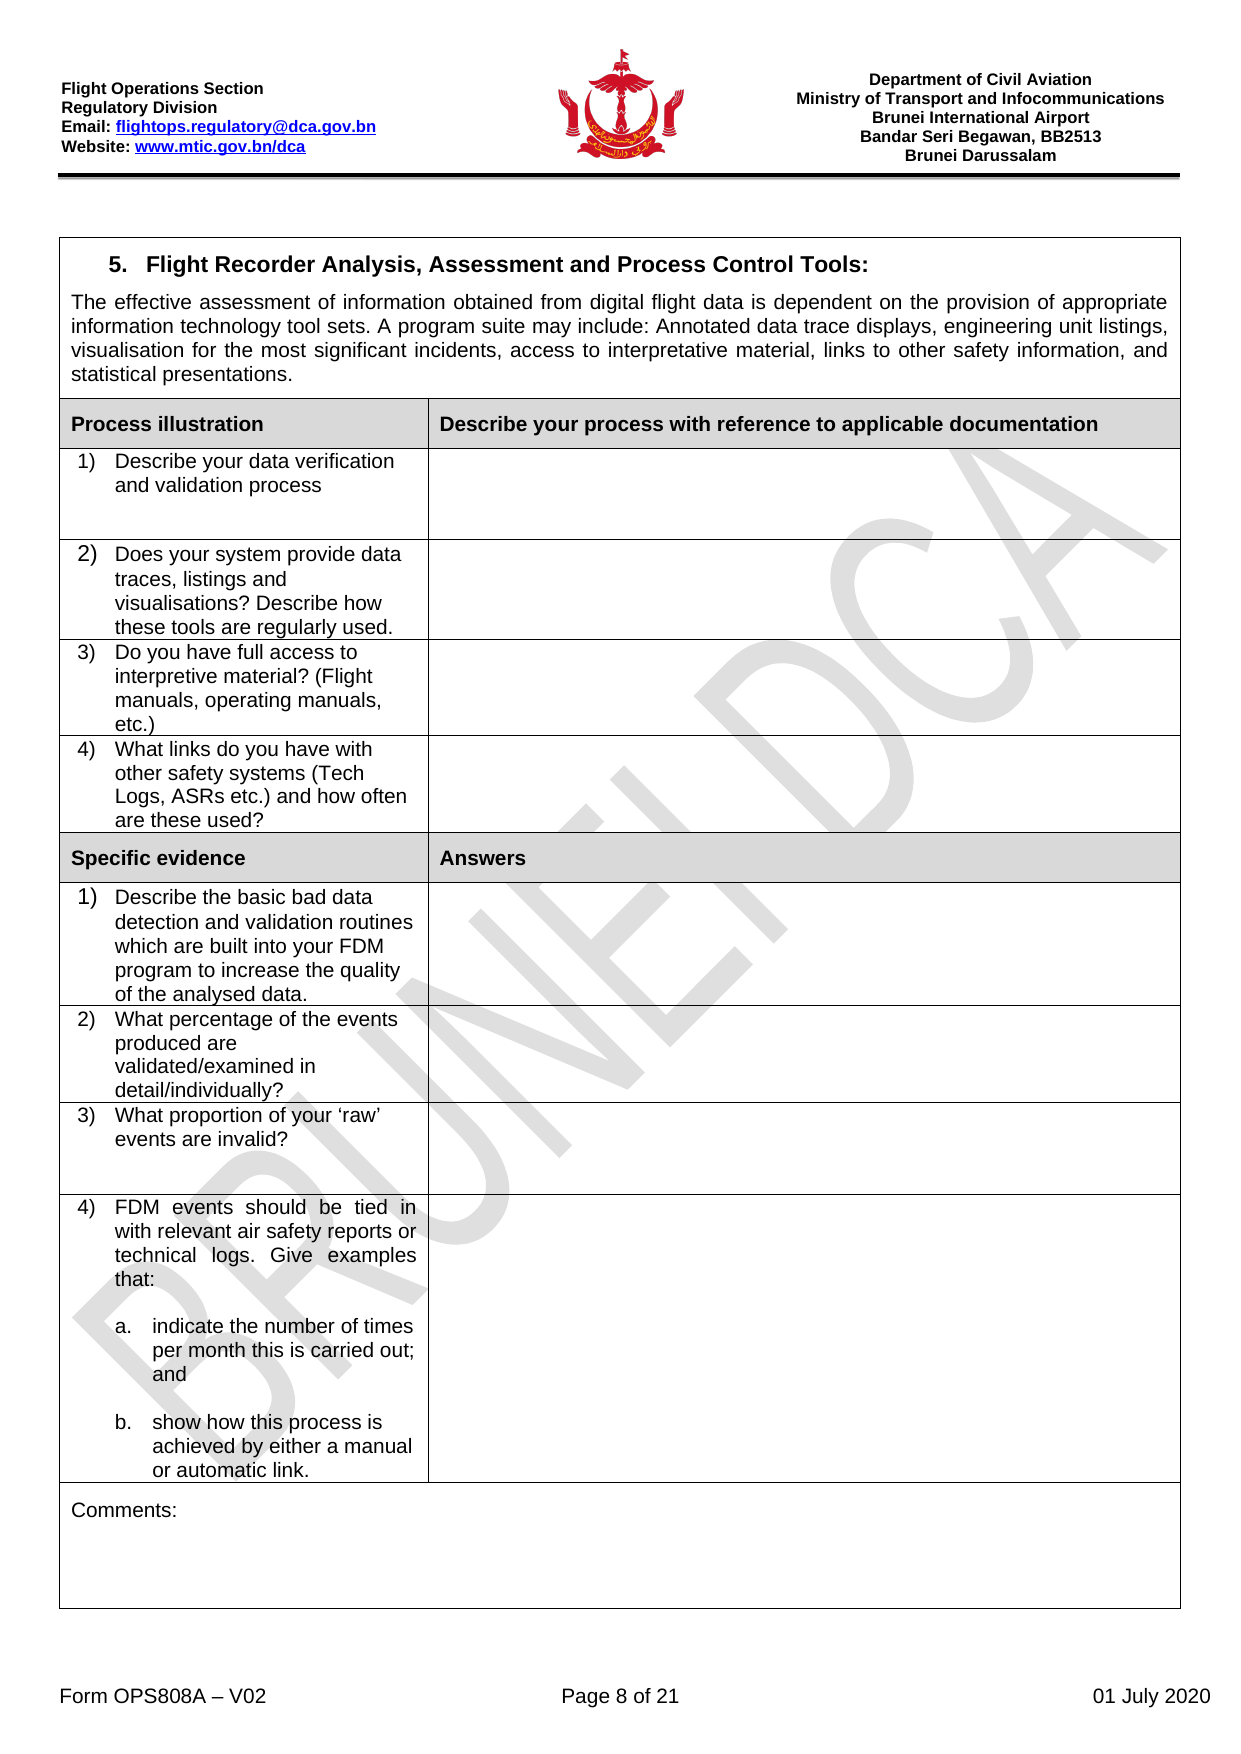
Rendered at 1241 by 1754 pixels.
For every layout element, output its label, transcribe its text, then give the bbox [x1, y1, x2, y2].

table_cell [429, 736, 1180, 832]
table_cell Specific evidence [60, 833, 428, 882]
table_cell Does your system provide data traces, listings and visualisations? Describe how these tools are regularly used. [60, 540, 428, 638]
table_cell Describe your process with reference to applicable documentation [429, 399, 1180, 448]
table_cell Describe the basic bad data detection and validation routines which are built into your FDM program to increase the quality of the analysed data. [60, 883, 428, 1005]
table_cell [429, 1103, 1180, 1193]
table_cell What percentage of the events produced are validated/examined in detail/individually? [60, 1006, 428, 1102]
table_cell Describe your data verification and validation process [60, 449, 428, 539]
picture [557, 48, 685, 160]
table_cell Answers [429, 833, 1180, 882]
table_cell Process illustration [60, 399, 428, 448]
table_cell [429, 883, 1180, 1005]
table_cell What links do you have with other safety systems (Tech Logs, ASRs etc.) and how often are these used? [60, 736, 428, 832]
table_cell [429, 1195, 1180, 1482]
table_cell FDM events should be tied in with relevant air safety reports or technical logs. Give examples that: indicate the number of times per month this is carried out; and show how this process is achieved by either a manual or automatic link. [60, 1195, 428, 1482]
table_cell Comments: [60, 1483, 1180, 1607]
table_cell What proportion of your ‘raw’ events are invalid? [60, 1103, 428, 1193]
table_cell [429, 449, 1180, 539]
table_header Flight Recorder Analysis, Assessment and Process Control Tools: The effective assessment of information obtained from digital flight data is dependent on the provision of appropriate information technology tool sets. A program suite may include: Annotated data trace displays, engineering unit listings, visualisation for the most significant incidents, access to interpretative material, links to other safety information, and statistical presentations. [60, 238, 1180, 398]
table_cell [429, 640, 1180, 735]
table_cell [429, 540, 1180, 638]
table_cell [429, 1006, 1180, 1102]
table_cell Do you have full access to interpretive material? (Flight manuals, operating manuals, etc.) [60, 640, 428, 735]
